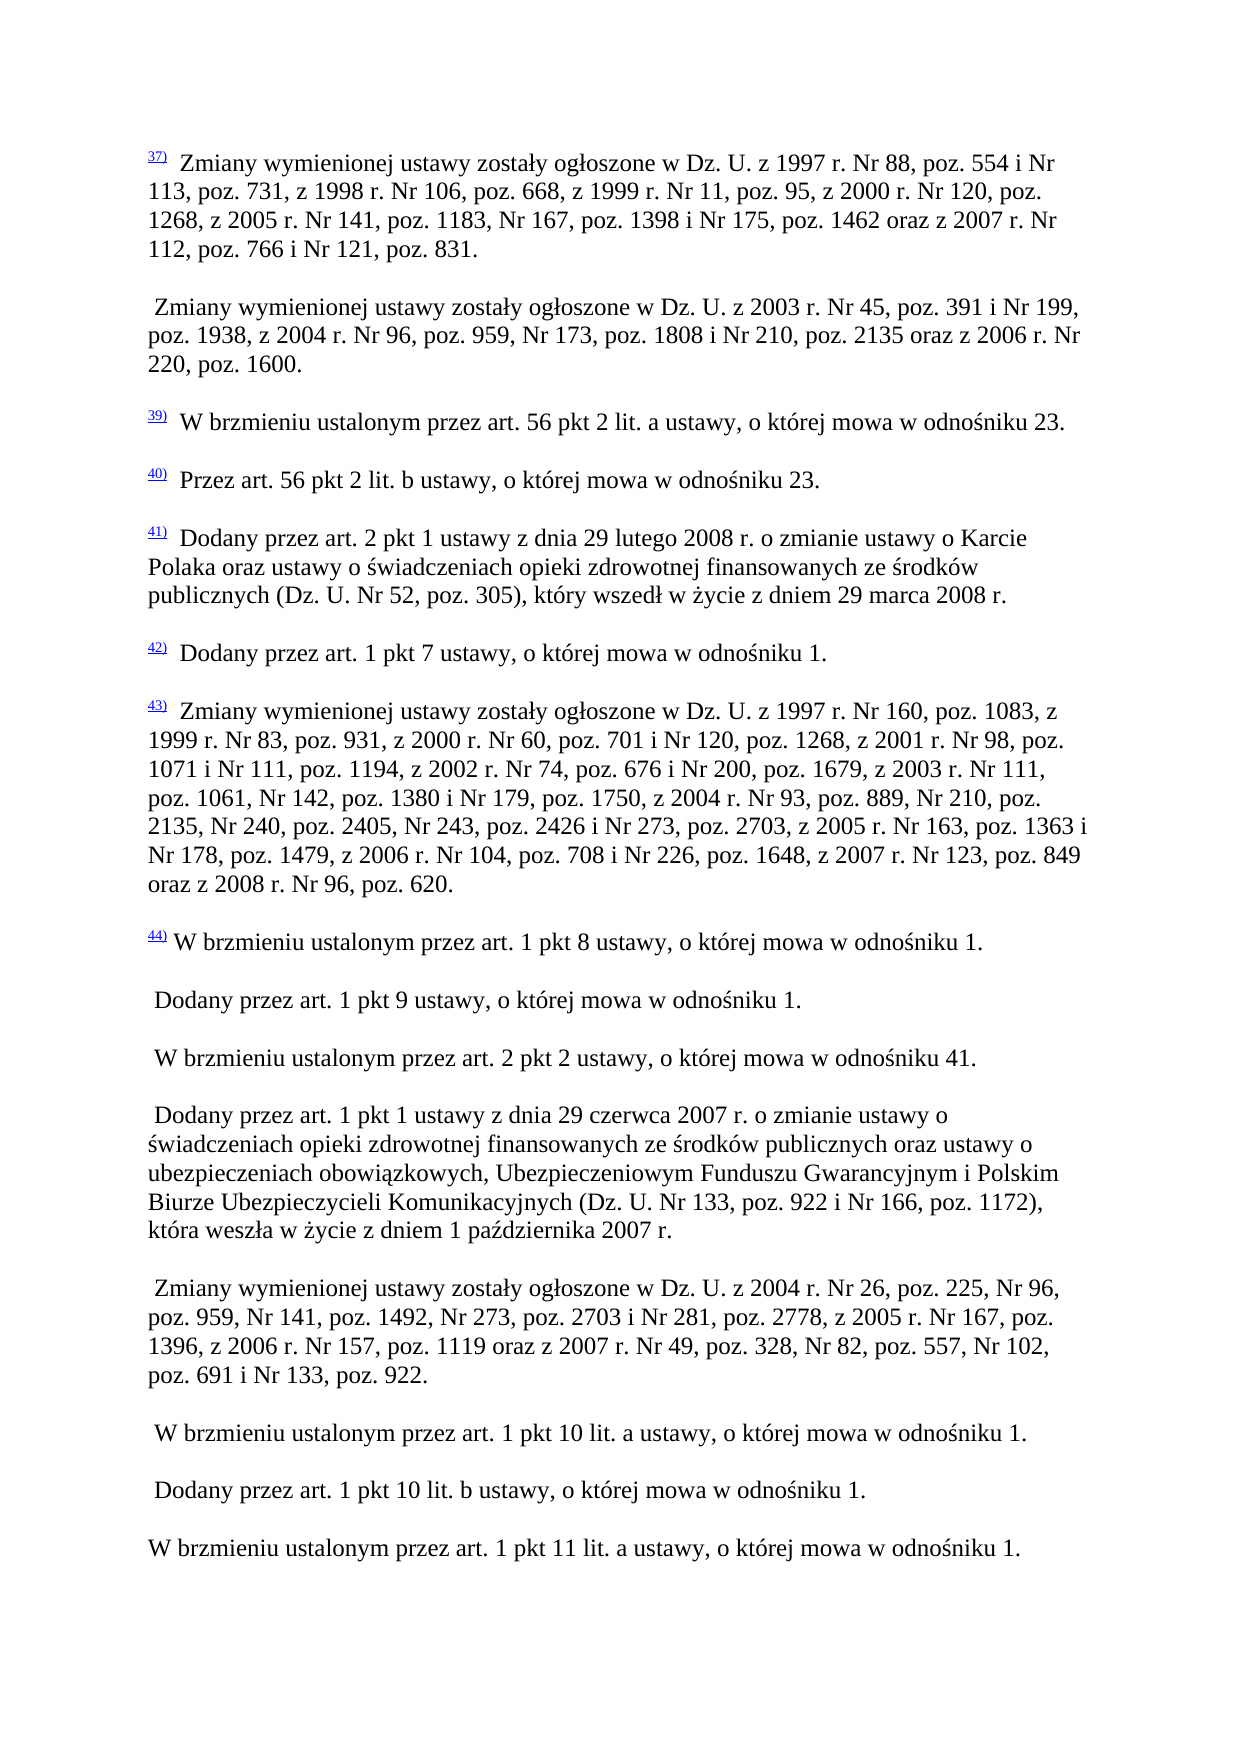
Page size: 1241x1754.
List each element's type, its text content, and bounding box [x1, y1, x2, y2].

text 37) Zmiany wymienionej ustawy zostały ogłoszone w Dz. U. z 1997 r. Nr 88, poz. 554 i Nr 113, poz. 731, z 1998 r. Nr 106, poz. 668, z 1999 r. Nr 11, poz. 95, z 2000 r. Nr 120, poz. 1268, z 2005 r. Nr 141, poz. 1183, Nr 167, poz. 1398 i Nr 175, poz. 1462 oraz z 2007 r. Nr 112, poz. 766 i Nr 121, poz. 831. [148, 148, 1093, 263]
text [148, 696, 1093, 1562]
text 42) Dodany przez art. 1 pkt 7 ustawy, o której mowa w odnośniku 1. [148, 638, 1093, 667]
text 39) W brzmieniu ustalonym przez art. 56 pkt 2 lit. a ustawy, o której mowa w odnośniku 23. [148, 407, 1093, 436]
text Zmiany wymienionej ustawy zostały ogłoszone w Dz. U. z 2003 r. Nr 45, poz. 391 i Nr 199, poz. 1938, z 2004 r. Nr 96, poz. 959, Nr 173, poz. 1808 i Nr 210, poz. 2135 oraz z 2006 r. Nr 220, poz. 1600. [148, 292, 1093, 378]
text 40) Przez art. 56 pkt 2 lit. b ustawy, o której mowa w odnośniku 23. [148, 465, 1093, 494]
text 41) Dodany przez art. 2 pkt 1 ustawy z dnia 29 lutego 2008 r. o zmianie ustawy o Karcie Polaka oraz ustawy o świadczeniach opieki zdrowotnej finansowanych ze środków publicznych (Dz. U. Nr 52, poz. 305), który wszedł w życie z dniem 29 marca 2008 r. [148, 523, 1093, 609]
